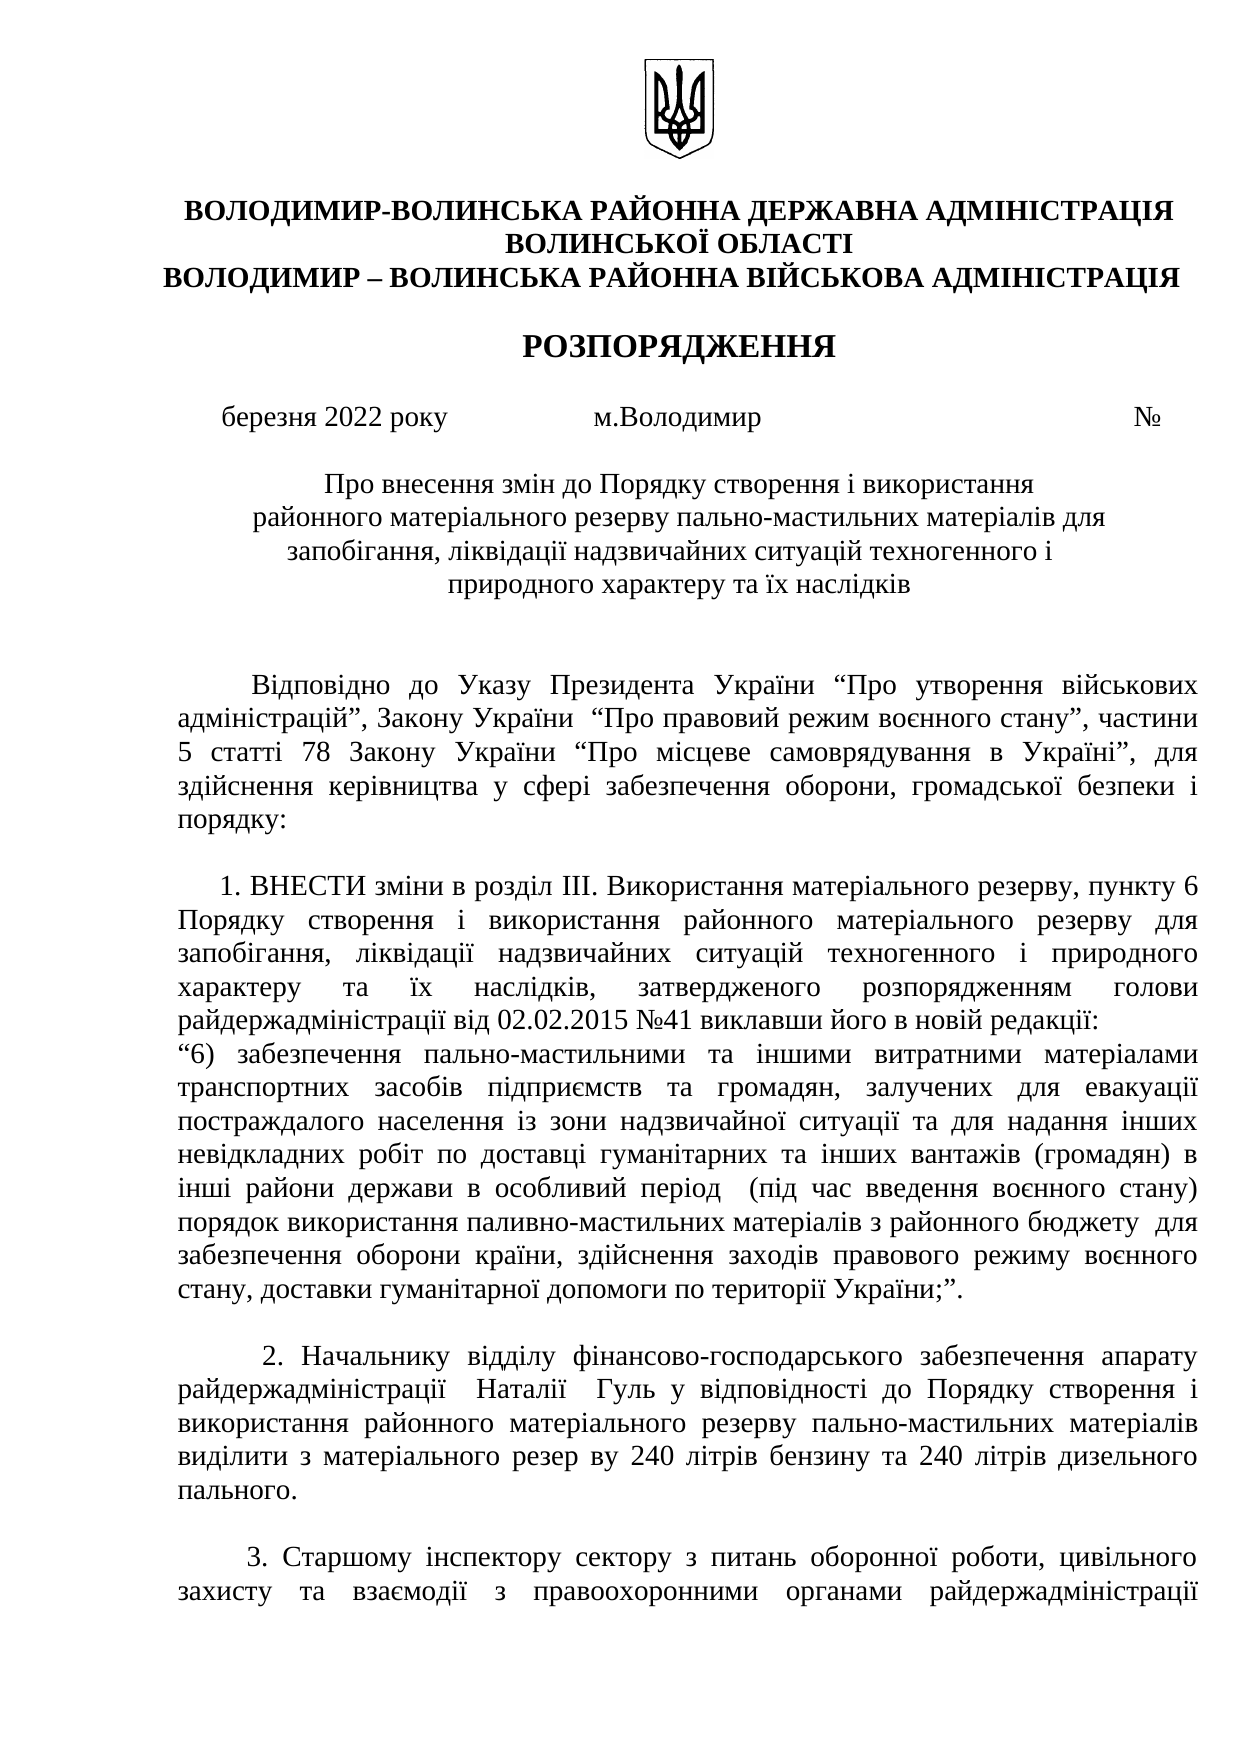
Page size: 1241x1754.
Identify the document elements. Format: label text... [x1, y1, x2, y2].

picture [644, 59, 715, 159]
text запобігання, ліквідації надзвичайних ситуацій техногенного і [177, 533, 1181, 566]
text 2. Начальнику відділу фінансово-господарського забезпечення апарату райдержадміністрації Наталії Гуль у відповідності до Порядку створення і використання районного матеріального резерву пально-мастильних матеріалів виділити з матеріального резер ву 240 літрів бензину та 240 літрів дизельного пального. [177, 1338, 1199, 1506]
text природного характеру та їх наслідків [177, 566, 1181, 600]
text Про внесення змін до Порядку створення і використання [177, 466, 1181, 499]
text районного матеріального резерву пально-мастильних матеріалів для [177, 499, 1181, 533]
text ВОЛОДИМИР – ВОЛИНСЬКА РАЙОННА ВІЙСЬКОВА АДМІНІСТРАЦІЯ [162, 260, 1181, 293]
text ВОЛИНСЬКОЇ ОБЛАСТІ [177, 226, 1181, 260]
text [177, 1539, 1199, 1606]
text Відповідно до Указу Президента України “Про утворення військових адміністрацій”, Закону України “Про правовий режим воєнного стану”, частини 5 статті 78 Закону України “Про місцеве самоврядування в Україні”, для здійснення керівництва у сфері забезпечення оборони, громадської безпеки і порядку: [177, 667, 1199, 835]
text ВОЛОДИМИР-ВОЛИНСЬКА РАЙОННА ДЕРЖАВНА АДМІНІСТРАЦІЯ [177, 193, 1181, 226]
list РОЗПОРЯДЖЕННЯ [177, 327, 1181, 365]
text 1. ВНЕСТИ зміни в розділ III. Використання матеріального резерву, пункту 6 Порядку створення і використання районного матеріального резерву для запобігання, ліквідації надзвичайних ситуацій техногенного і природного характеру та їх наслідків, затвердженого розпорядженням голови райдержадміністрації від 02.02.2015 №41 виклавши його в новій редакції: [177, 868, 1199, 1036]
title березня 2022 року м.Володимир № [177, 399, 1199, 432]
text “6) забезпечення пально-мастильними та іншими витратними матеріалами транспортних засобів підприємств та громадян, залучених для евакуації постраждалого населення із зони надзвичайної ситуації та для надання інших невідкладних робіт по доставці гуманітарних та інших вантажів (громадян) в інші райони держави в особливий період (під час введення воєнного стану) порядок використання паливно-мастильних матеріалів з районного бюджету для забезпечення оборони країни, здійснення заходів правового режиму воєнного стану, доставки гуманітарної допомоги по території України;”. [177, 1036, 1199, 1304]
